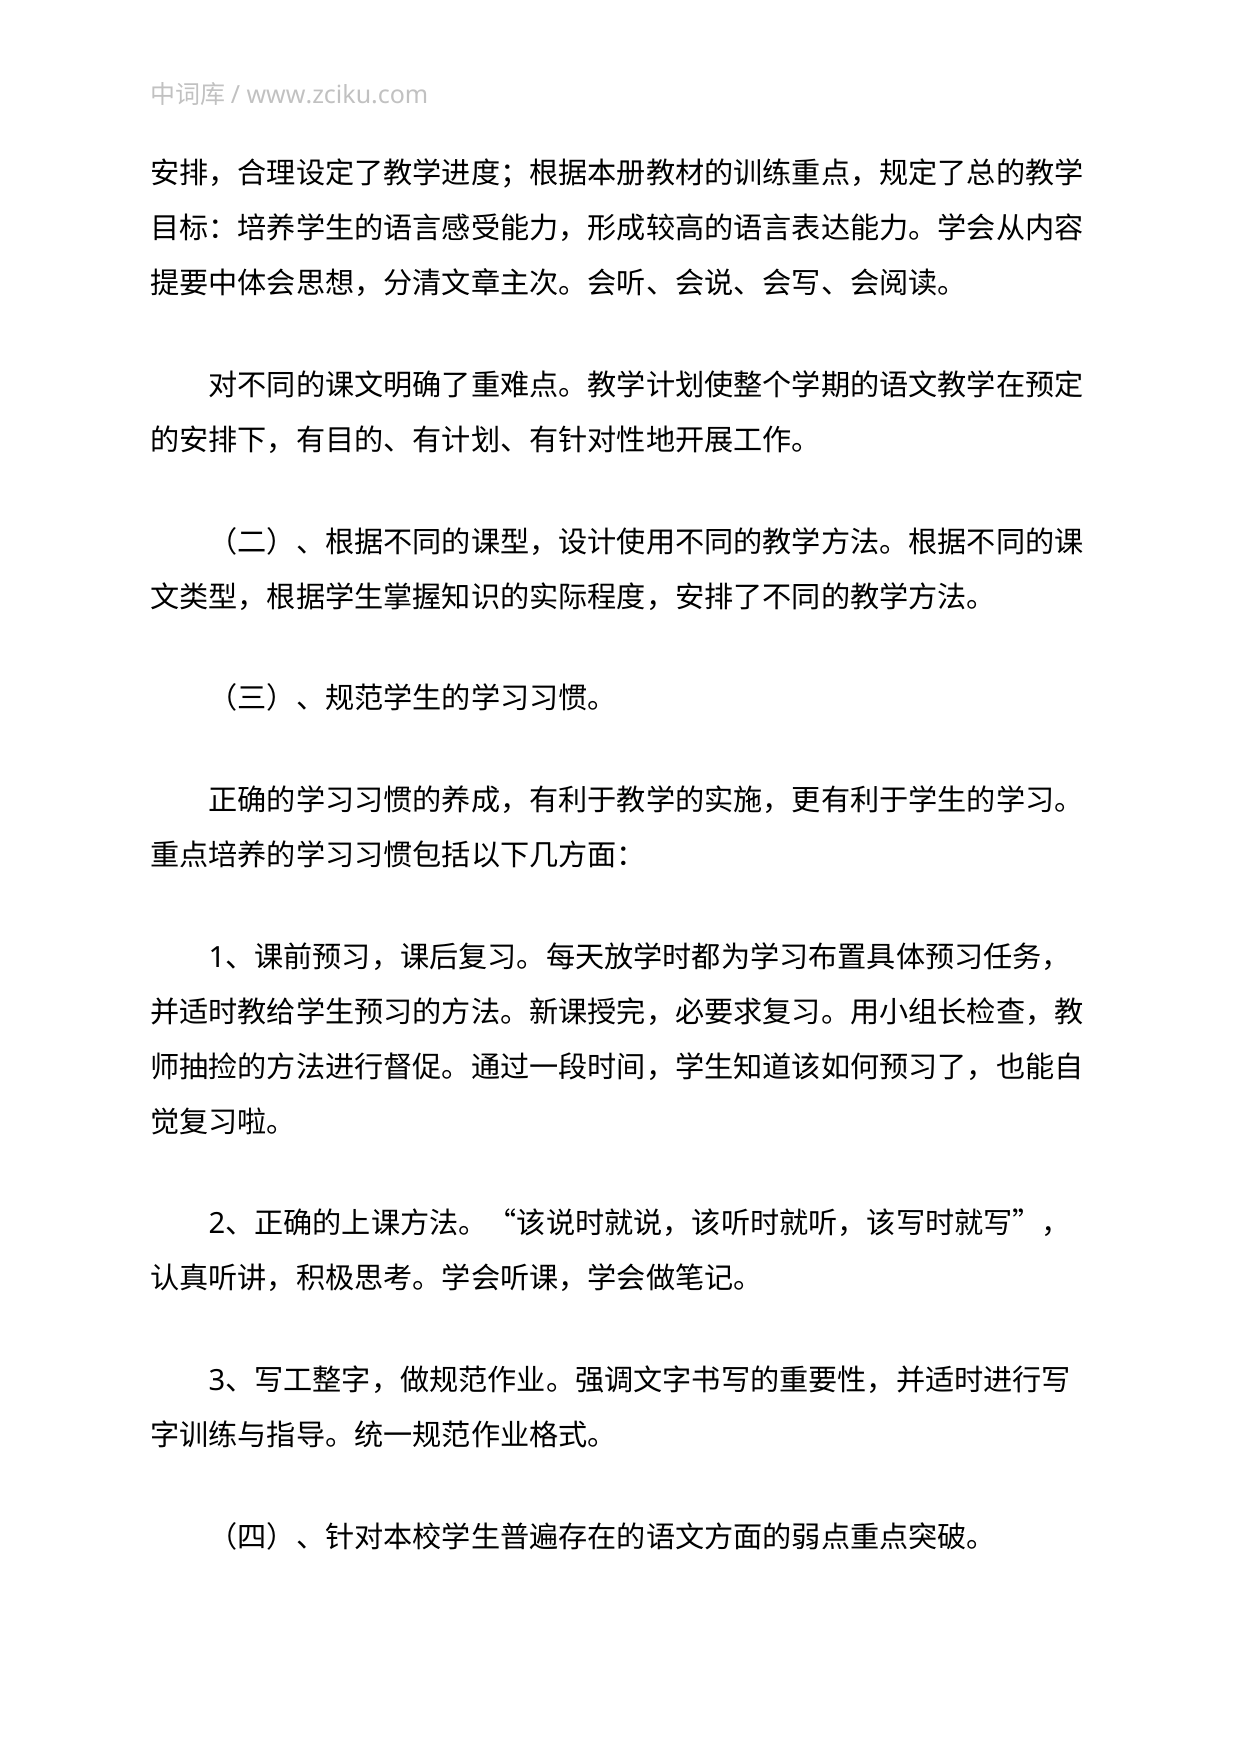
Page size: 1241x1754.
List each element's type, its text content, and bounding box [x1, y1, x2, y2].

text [150, 150, 1090, 302]
text 1、课前预习，课后复习。每天放学时都为学习布置具体预习任务，并适时教给学生预习的方法。新课授完，必要求复习。用小组长检查，教师抽捡的方法进行督促。通过一段时间，学生知道该如何预习了，也能自觉复习啦。 [150, 933, 1090, 1140]
text 对不同的课文明确了重难点。教学计划使整个学期的语文教学在预定的安排下，有目的、有计划、有针对性地开展工作。 [150, 362, 1090, 459]
text （三）、规范学生的学习习惯。 [150, 675, 1090, 717]
text 3、写工整字，做规范作业。强调文字书写的重要性，并适时进行写字训练与指导。统一规范作业格式。 [150, 1357, 1090, 1454]
text 2、正确的上课方法。“该说时就说，该听时就听，该写时就写”，认真听讲，积极思考。学会听课，学会做笔记。 [150, 1200, 1090, 1297]
text （四）、针对本校学生普遍存在的语文方面的弱点重点突破。 [150, 1513, 1090, 1556]
text 正确的学习习惯的养成，有利于教学的实施，更有利于学生的学习。重点培养的学习习惯包括以下几方面： [150, 777, 1090, 874]
text （二）、根据不同的课型，设计使用不同的教学方法。根据不同的课文类型，根据学生掌握知识的实际程度，安排了不同的教学方法。 [150, 518, 1090, 615]
